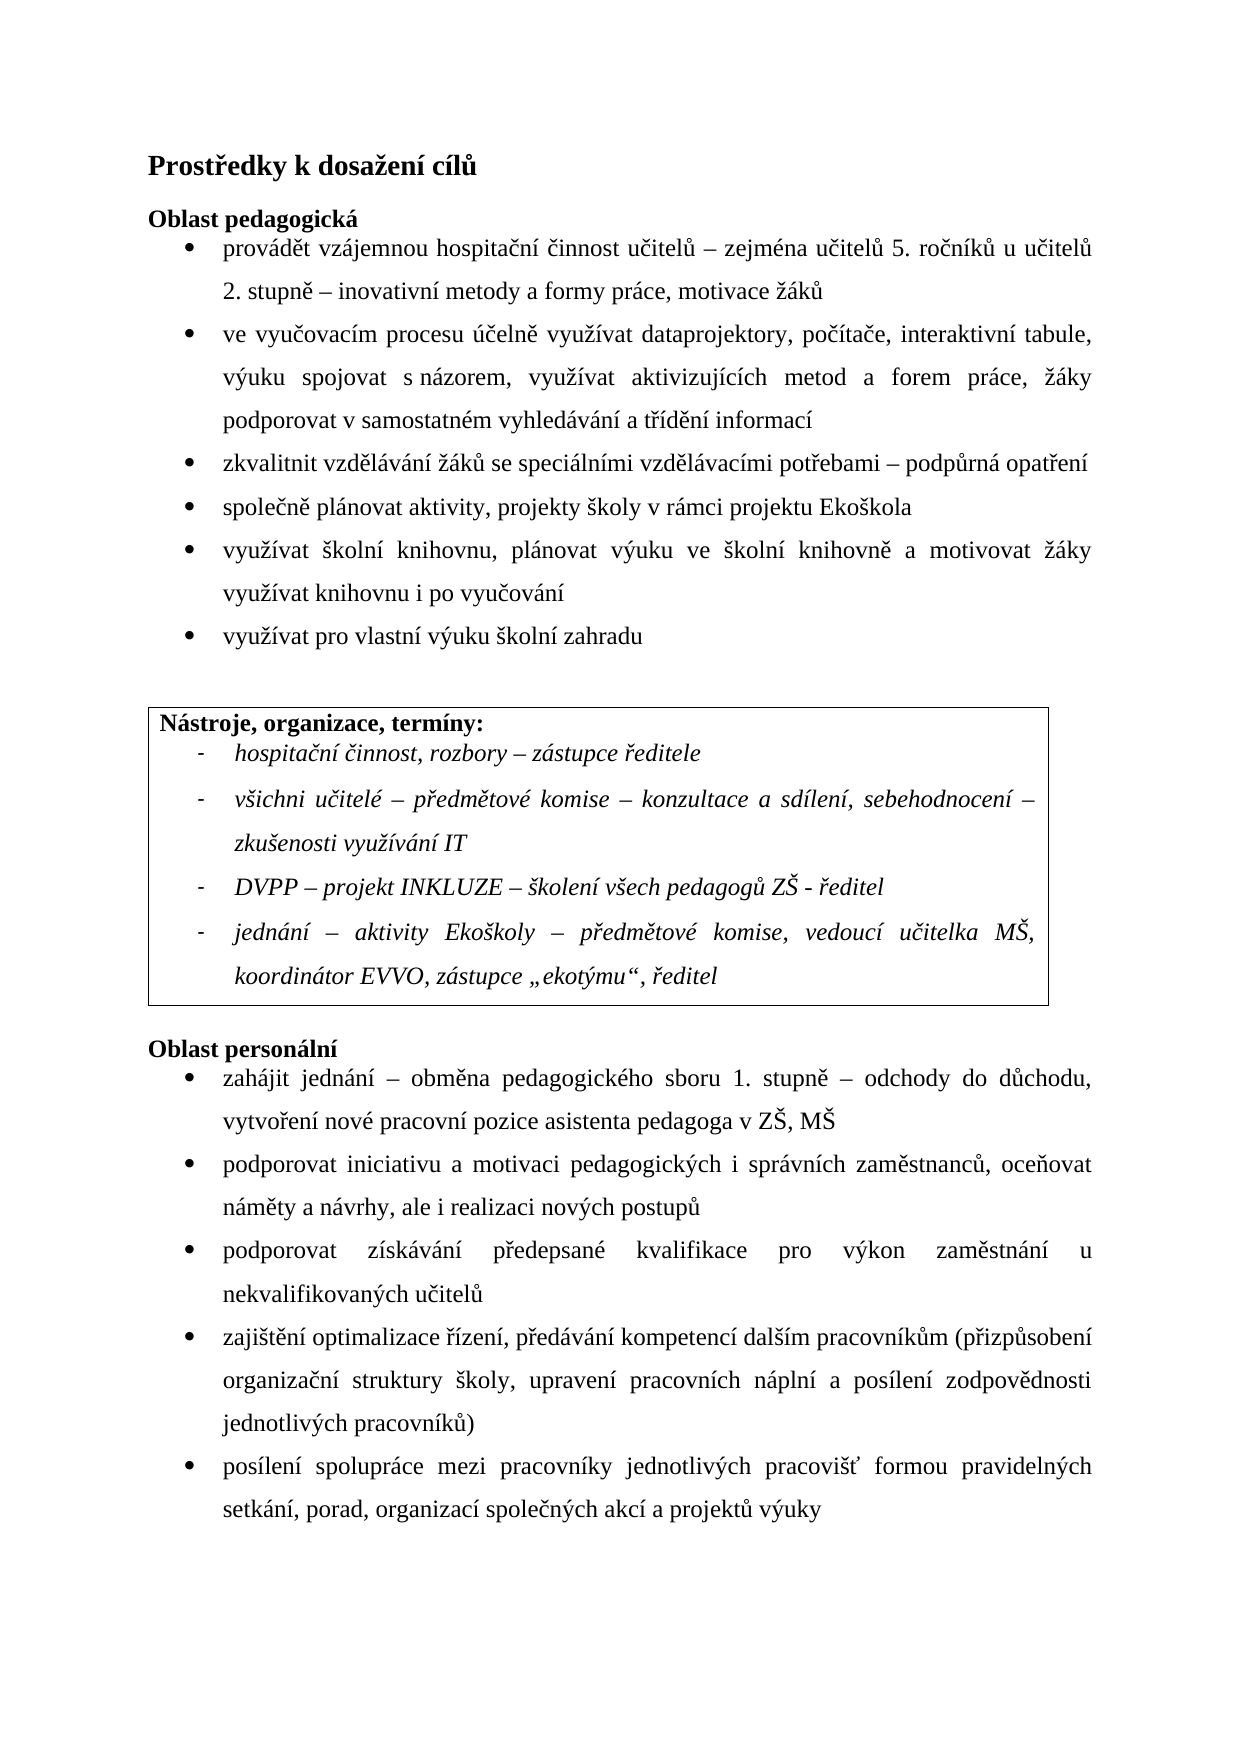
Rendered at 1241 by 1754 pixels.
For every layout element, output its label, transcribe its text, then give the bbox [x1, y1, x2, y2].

list společně plánovat aktivity, projekty školy v rámci projektu Ekoškola [185, 492, 1093, 520]
text Oblast personální [148, 1034, 1093, 1063]
list využívat školní knihovnu, plánovat výuku ve školní knihovně a motivovat žáky využívat knihovnu i po vyučování [185, 535, 1093, 607]
text Oblast pedagogická [148, 204, 1093, 233]
list podporovat získávání předepsané kvalifikace pro výkon zaměstnání u nekvalifikovaných učitelů [185, 1236, 1093, 1307]
list podporovat iniciativu a motivaci pedagogických i správních zaměstnanců, oceňovat náměty a návrhy, ale i realizaci nových postupů [185, 1149, 1093, 1221]
table_header Nástroje, organizace, termíny: hospitační činnost, rozbory – zástupce ředitele všichni učitelé – předmětové komise – konzultace a sdílení, sebehodnocení – zkušenosti využívání IT DVPP – projekt INKLUZE – školení všech pedagogů ZŠ - ředitel jednání – aktivity Ekoškoly – předmětové komise, vedoucí učitelka MŠ, koordinátor EVVO, zástupce „ekotýmu“, ředitel [149, 708, 1048, 1004]
list posílení spolupráce mezi pracovníky jednotlivých pracovišť formou pravidelných setkání, porad, organizací společných akcí a projektů výuky [185, 1451, 1093, 1523]
list zahájit jednání – obměna pedagogického sboru 1. stupně – odchody do důchodu, vytvoření nové pracovní pozice asistenta pedagoga v ZŠ, MŠ [185, 1063, 1093, 1135]
subtitle Prostředky k dosažení cílů [148, 148, 1093, 181]
list využívat pro vlastní výuku školní zahradu [185, 621, 1093, 650]
list ve vyučovacím procesu účelně využívat dataprojektory, počítače, interaktivní tabule, výuku spojovat s názorem, využívat aktivizujících metod a forem práce, žáky podporovat v samostatném vyhledávání a třídění informací [185, 319, 1093, 434]
list zkvalitnit vzdělávání žáků se speciálními vzdělávacími potřebami – podpůrná opatření [185, 448, 1093, 477]
list zajištění optimalizace řízení, předávání kompetencí dalším pracovníkům (přizpůsobení organizační struktury školy, upravení pracovních náplní a posílení zodpovědnosti jednotlivých pracovníků) [185, 1322, 1093, 1437]
list provádět vzájemnou hospitační činnost učitelů – zejména učitelů 5. ročníků u učitelů 2. stupně – inovativní metody a formy práce, motivace žáků [185, 233, 1093, 305]
